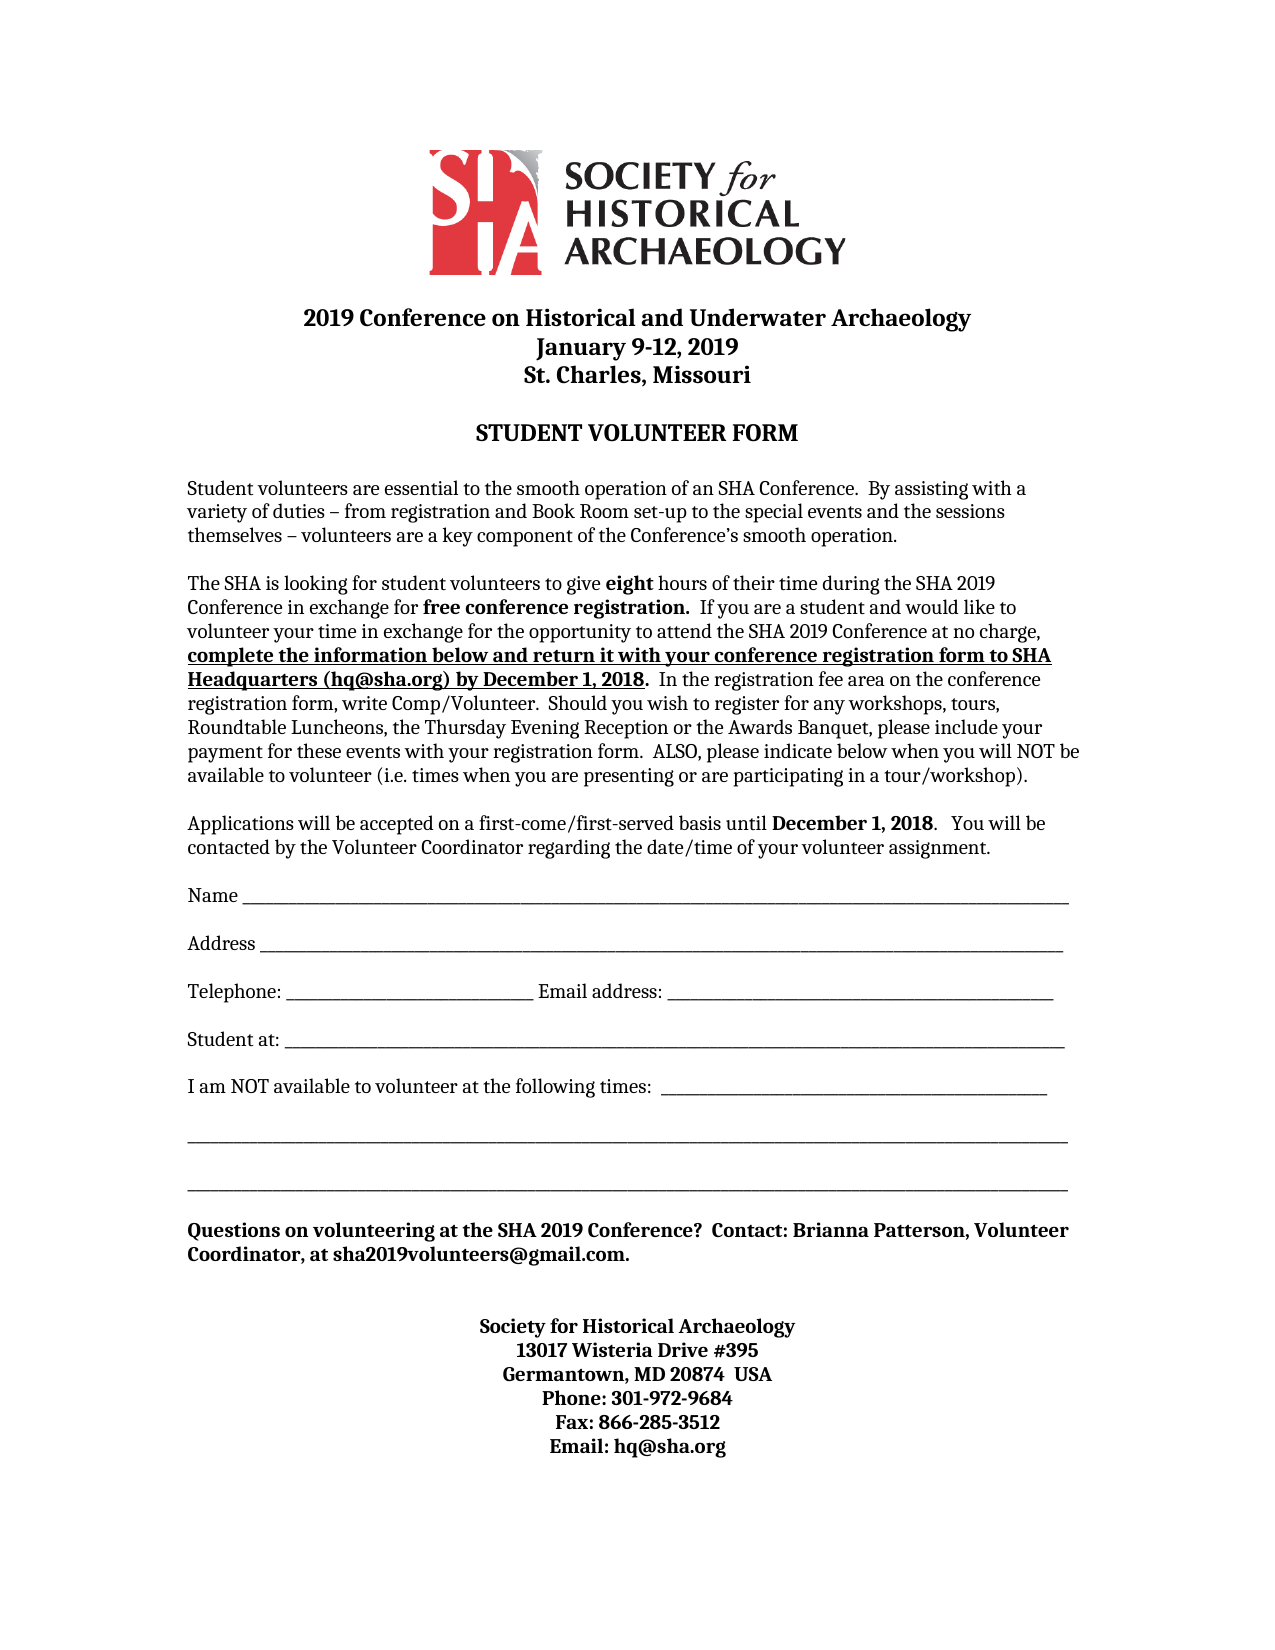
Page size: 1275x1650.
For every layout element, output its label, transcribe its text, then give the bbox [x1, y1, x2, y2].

text I am NOT available to volunteer at the following times: __________________________________________________ [187, 1075, 1087, 1099]
text Germantown, MD 20874 USA [187, 1363, 1087, 1387]
text Applications will be accepted on a first-come/first-served basis until December 1, 2018. You will be contacted by the Volunteer Coordinator regarding the date/time of your volunteer assignment. [187, 812, 1087, 859]
text Email: hq@sha.org [187, 1434, 1087, 1458]
text Student volunteers are essential to the smooth operation of an SHA Conference. By assisting with a variety of duties – from registration and Book Room set-up to the special events and the sessions themselves – volunteers are a key component of the Conference’s smooth operation. [187, 476, 1087, 548]
text St. Charles, Missouri [187, 361, 1087, 390]
text Phone: 301-972-9684 [187, 1387, 1087, 1411]
text 2019 Conference on Historical and Underwater Archaeology [187, 304, 1087, 332]
text STUDENT VOLUNTEER FORM [187, 419, 1087, 447]
text Telephone: ________________________________ Email address: __________________________________________________ [187, 979, 1087, 1003]
text Society for Historical Archaeology [187, 1315, 1087, 1339]
text Address ________________________________________________________________________________________________________ [187, 931, 1087, 955]
text Name ___________________________________________________________________________________________________________ [187, 883, 1087, 907]
text 13017 Wisteria Drive #395 [187, 1339, 1087, 1363]
text January 9-12, 2019 [187, 332, 1087, 361]
text Student at: _____________________________________________________________________________________________________ [187, 1027, 1087, 1051]
text Questions on volunteering at the SHA 2019 Conference? Contact: Brianna Patterson, Volunteer Coordinator, at sha2019volunteers@gmail.com. [187, 1219, 1087, 1267]
text The SHA is looking for student volunteers to give eight hours of their time during the SHA 2019 Conference in exchange for free conference registration. If you are a student and would like to volunteer your time in exchange for the opportunity to attend the SHA 2019 Conference at no charge, complete the information below and return it with your conference registration form to SHA Headquarters (hq@sha.org) by December 1, 2018. In the registration fee area on the conference registration form, write Comp/Volunteer. Should you wish to register for any workshops, tours, Roundtable Luncheons, the Thursday Evening Reception or the Awards Banquet, please include your payment for these events with your registration form. ALSO, please indicate below when you will NOT be available to volunteer (i.e. times when you are presenting or are participating in a tour/workshop). [187, 572, 1087, 788]
text __________________________________________________________________________________________________________________ [187, 1171, 1087, 1195]
picture [429, 150, 846, 275]
text __________________________________________________________________________________________________________________ [187, 1123, 1087, 1147]
text Fax: 866-285-3512 [187, 1411, 1087, 1434]
